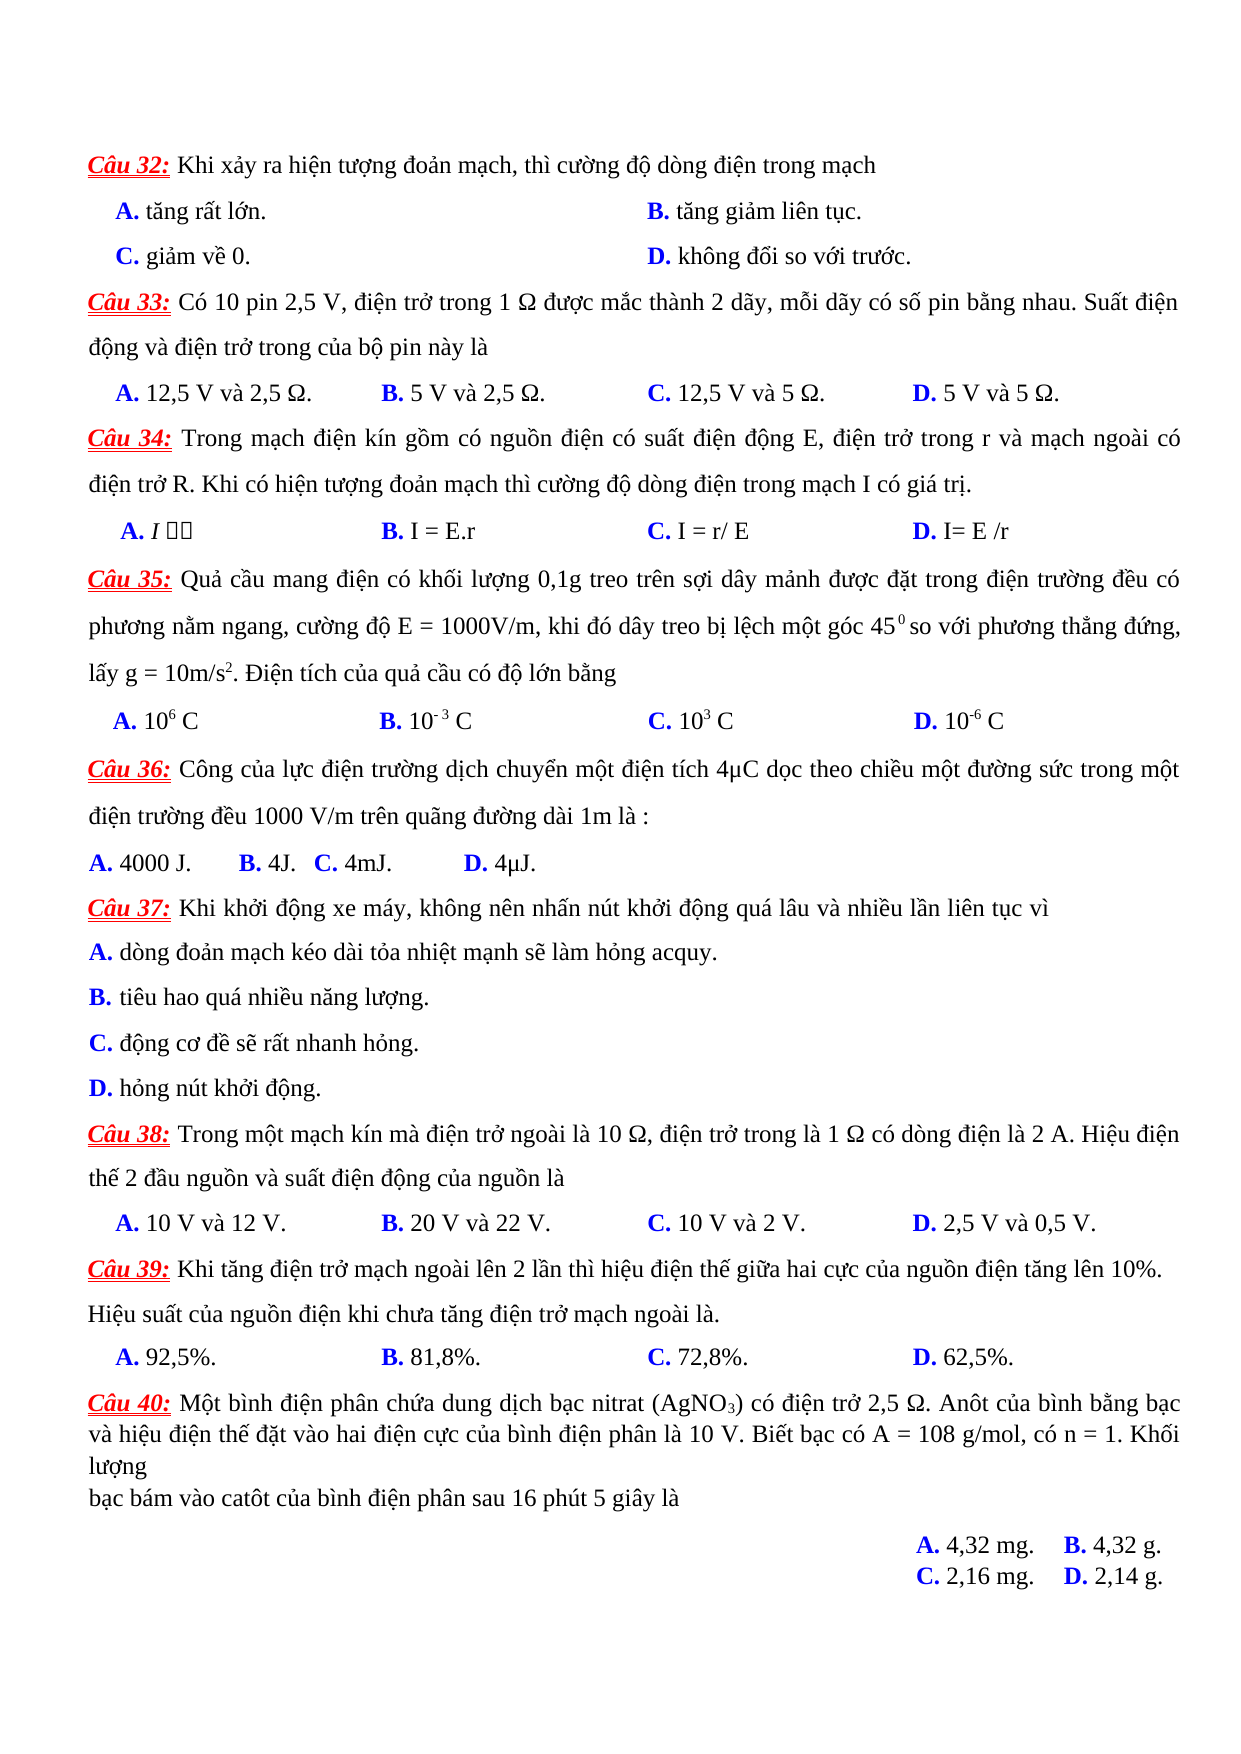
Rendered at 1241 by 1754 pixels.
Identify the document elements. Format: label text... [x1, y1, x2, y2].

text A. 10 V và 12 V. B. 20 V và 22 V. C. 10 V và 2 V. D. 2,5 V và 0,5 V. [87, 1208, 1182, 1237]
text A. tăng rất lớn. B. tăng giảm liên tục. [87, 196, 1182, 224]
text Câu 39: Khi tăng điện trở mạch ngoài lên 2 lần thì hiệu điện thế giữa hai cực của nguồn điện tăng lên 10%. [87, 1254, 1182, 1282]
text bạc bám vào catôt của bình điện phân sau 16 phút 5 giây là [89, 1483, 1182, 1511]
text Câu 35: Quả cầu mang điện có khối lượng 0,1g treo trên sợi dây mảnh được đặt trong điện trường đều có phương nằm ngang, cường độ E = 1000V/m, khi đó dây treo bị lệch một góc 450 so với phương thẳng đứng, lấy g = 10m/s2. Điện tích của quả cầu có độ lớn bằng [87, 564, 1182, 687]
text A. 4,32 mg. B. 4,32 g. C. 2,16 mg. D. 2,14 g. [89, 1530, 1182, 1590]
list động cơ đề sẽ rất nhanh hỏng. [89, 1028, 1182, 1056]
text Câu 38: Trong một mạch kín mà điện trở ngoài là 10 Ω, điện trở trong là 1 Ω có dòng điện là 2 A. Hiệu điện thế 2 đầu nguồn và suất điện động của nguồn là [87, 1119, 1182, 1192]
text Câu 32: Khi xảy ra hiện tượng đoản mạch, thì cường độ dòng điện trong mạch [87, 150, 1182, 179]
text Câu 33: Có 10 pin 2,5 V, điện trở trong 1 Ω được mắc thành 2 dãy, mỗi dãy có số pin bằng nhau. Suất điện động và điện trở trong của bộ pin này là [87, 287, 1182, 361]
text Câu 34: Trong mạch điện kín gồm có nguồn điện có suất điện động E, điện trở trong r và mạch ngoài có điện trở R. Khi có hiện tượng đoản mạch thì cường độ dòng điện trong mạch I có giá trị. [87, 423, 1182, 497]
text A. I  B. I = E.r C. I = r/ E D. I= E /r [87, 514, 1182, 546]
list 4000 J. B. 4J. C. 4mJ. D. 4μJ. [89, 848, 1182, 876]
text Hiệu suất của nguồn điện khi chưa tăng điện trở mạch ngoài là. [87, 1299, 1182, 1328]
text A. 92,5%. B. 81,8%. C. 72,8%. D. 62,5%. [87, 1342, 1182, 1371]
list hỏng nút khởi động. [89, 1073, 1182, 1102]
text Câu 37: Khi khởi động xe máy, không nên nhấn nút khởi động quá lâu và nhiều lần liên tục vì A. dòng đoản mạch kéo dài tỏa nhiệt mạnh sẽ làm hỏng acquy. [87, 893, 1065, 966]
text Câu 36: Công của lực điện trường dịch chuyển một điện tích 4μC dọc theo chiều một đường sức trong một điện trường đều 1000 V/m trên quãng đường dài 1m là : [87, 754, 1182, 830]
text Câu 40: Một bình điện phân chứa dung dịch bạc nitrat (AgNO3) có điện trở 2,5 Ω. Anôt của bình bằng bạc và hiệu điện thế đặt vào hai điện cực của bình điện phân là 10 V. Biết bạc có A = 108 g/mol, có n = 1. Khối lượng [87, 1388, 1182, 1480]
text C. giảm về 0. D. không đổi so với trước. [87, 241, 1182, 270]
text A. 12,5 V và 2,5 Ω. B. 5 V và 2,5 Ω. C. 12,5 V và 5 Ω. D. 5 V và 5 Ω. [87, 378, 1182, 407]
text A. 106 C B. 10- 3 C C. 103 C D. 10-6 C [87, 706, 1182, 735]
list tiêu hao quá nhiều năng lượng. [89, 982, 1182, 1011]
